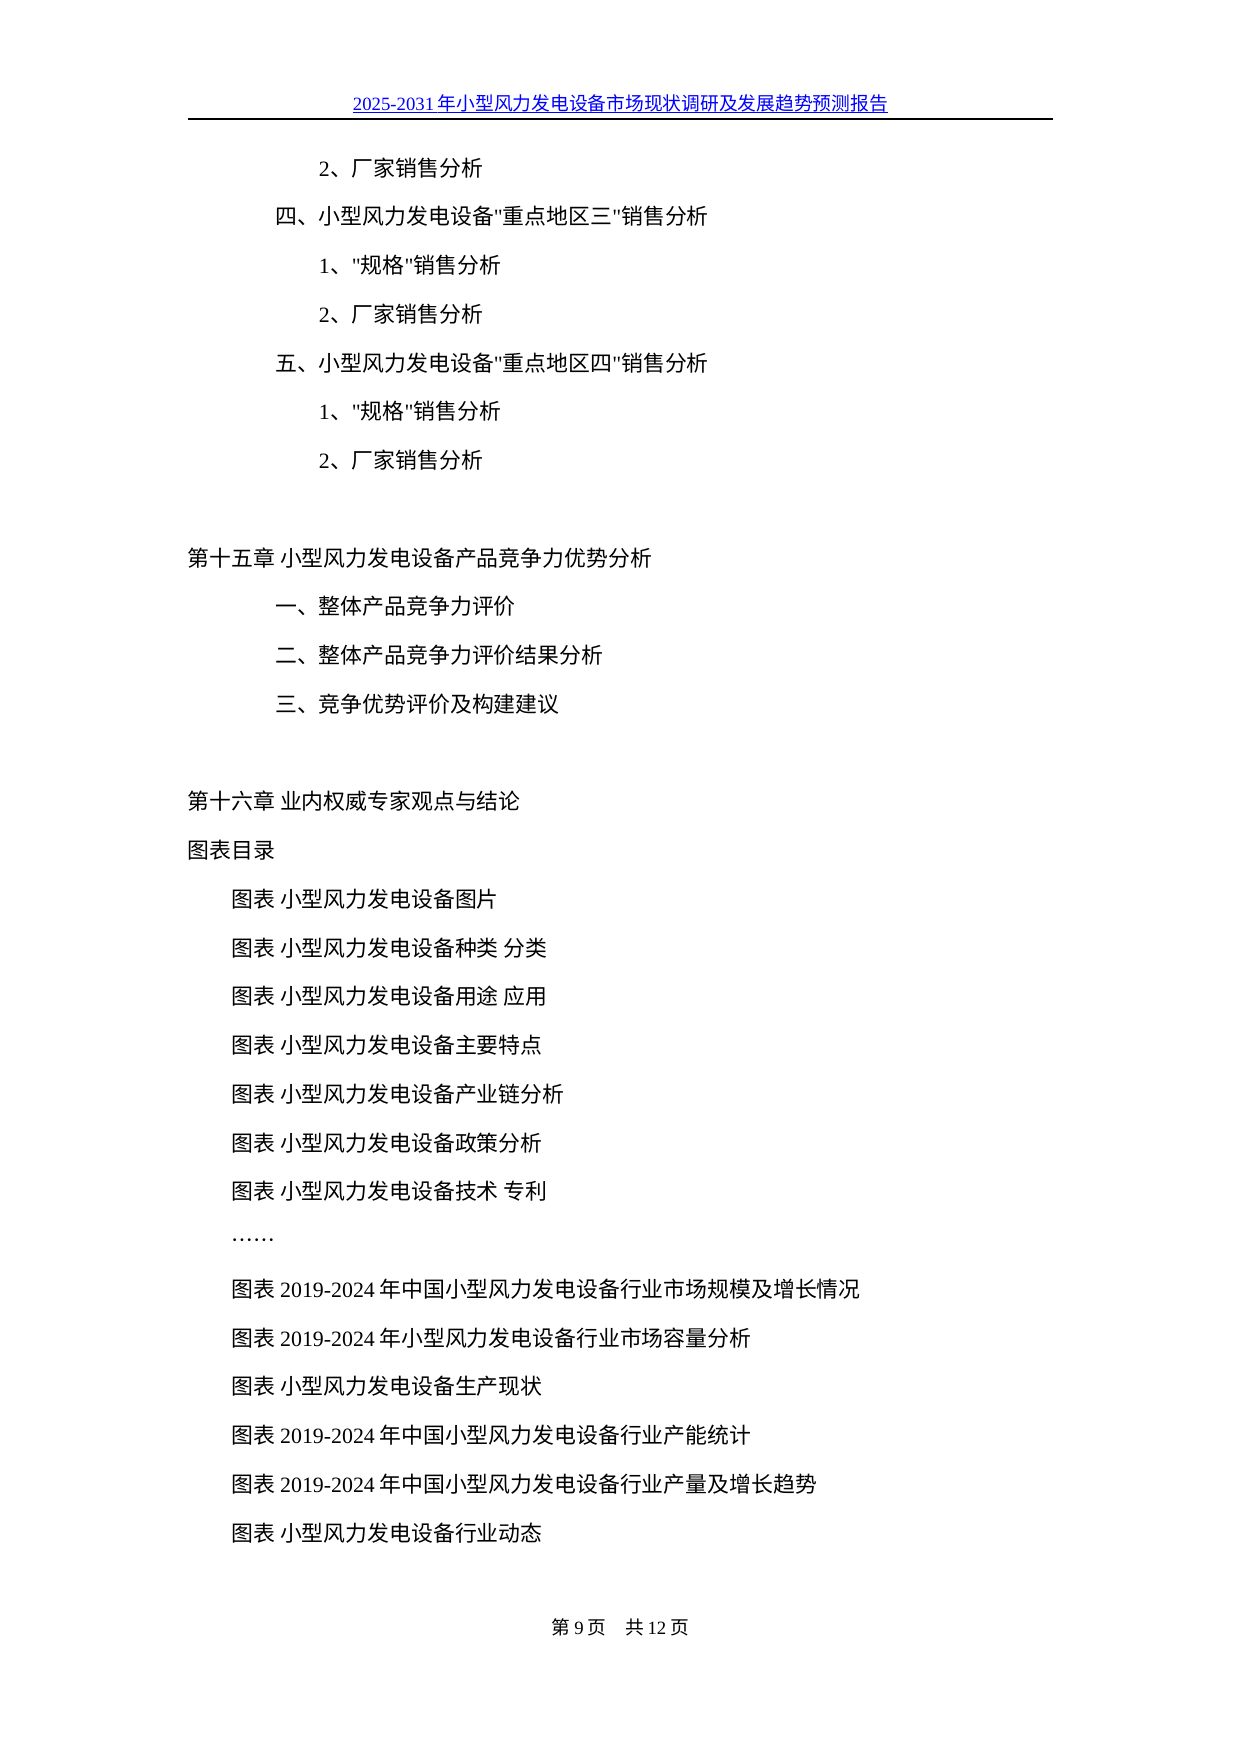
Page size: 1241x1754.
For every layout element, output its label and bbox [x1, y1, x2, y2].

text [187, 150, 1053, 1548]
